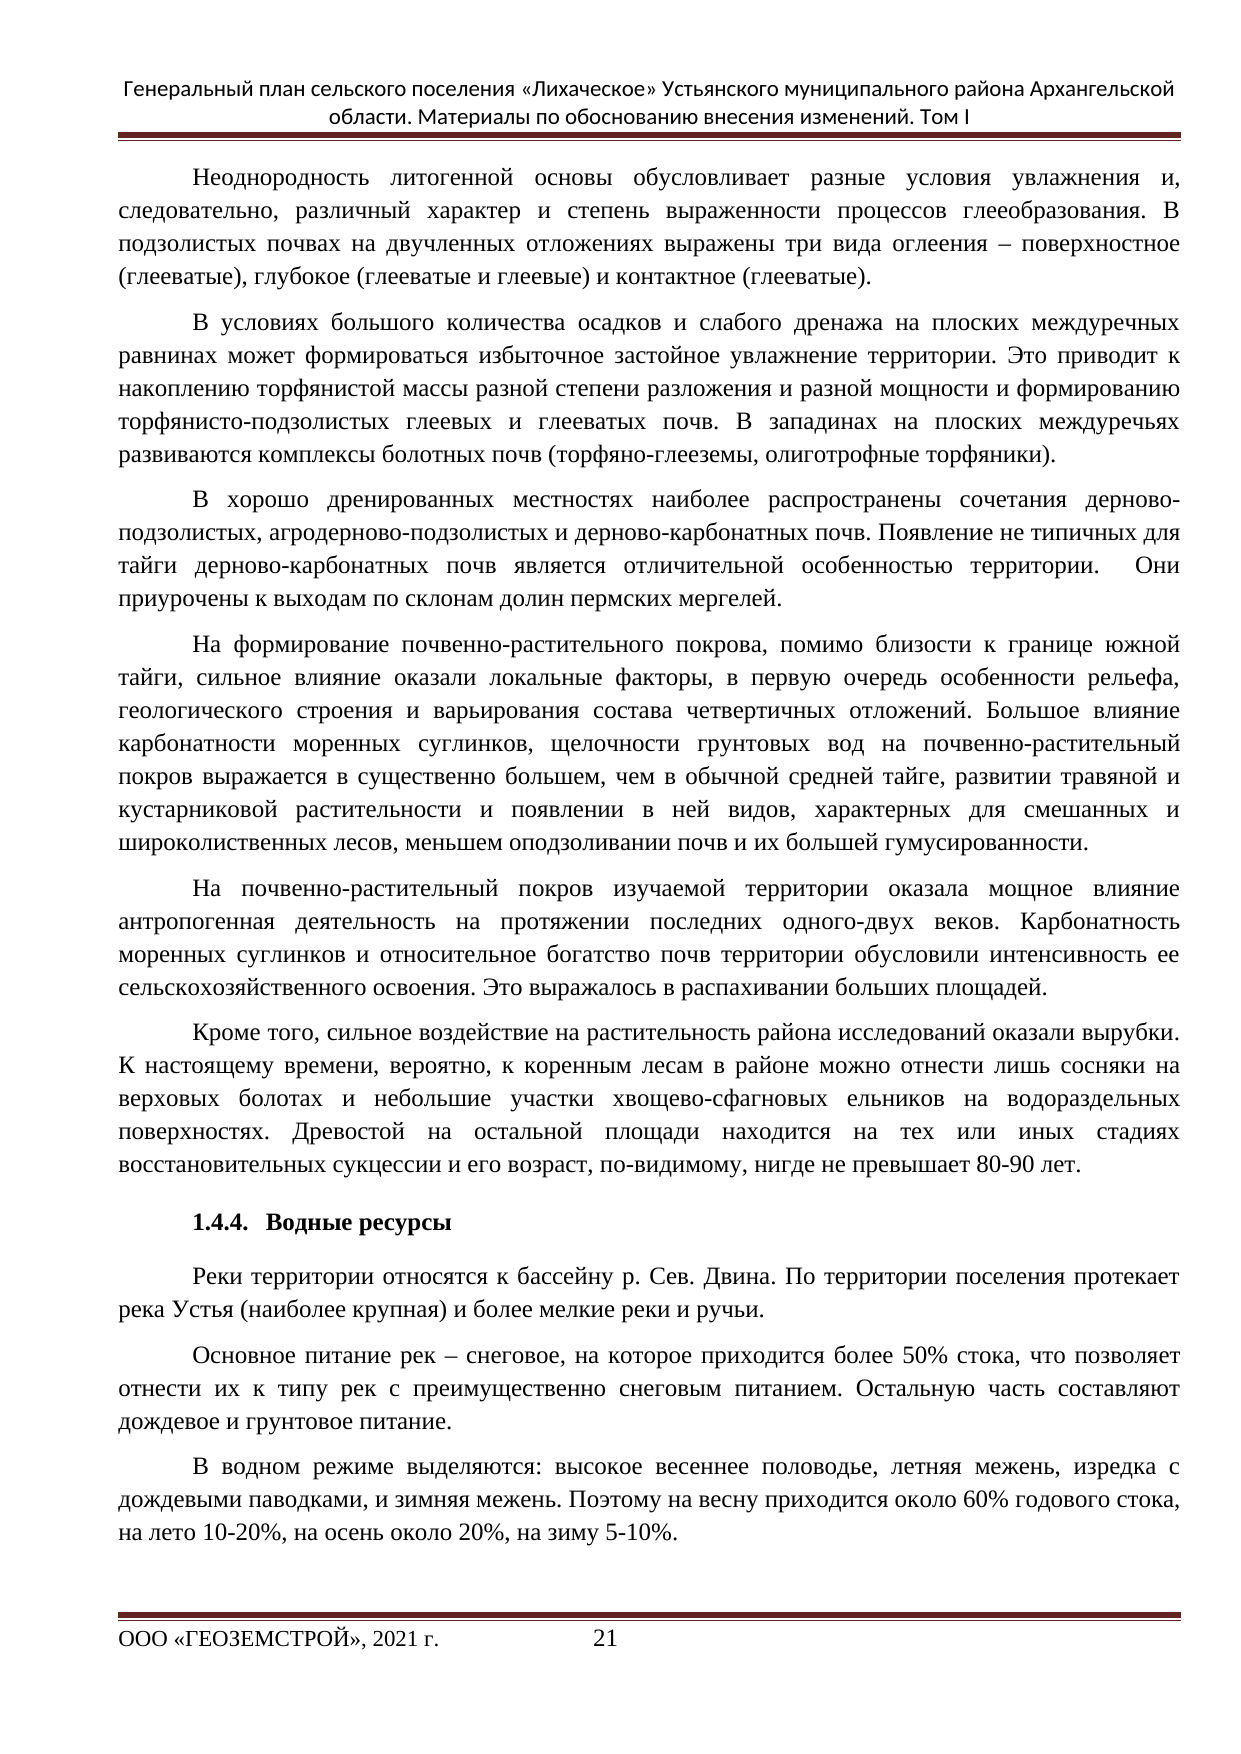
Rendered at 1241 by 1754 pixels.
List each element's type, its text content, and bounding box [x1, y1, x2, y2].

text Реки территории относятся к бассейну р. Сев. Двина. По территории поселения протекает река Устья (наиболее крупная) и более мелкие реки и ручьи. [118, 1261, 1181, 1323]
text Основное питание рек – снеговое, на которое приходится более 50% стока, что позволяет отнести их к типу рек с преимущественно снеговым питанием. Остальную часть составляют дождевое и грунтовое питание. [118, 1340, 1181, 1434]
text Кроме того, сильное воздействие на растительность района исследований оказали вырубки. К настоящему времени, вероятно, к коренным лесам в районе можно отнести лишь сосняки на верховых болотах и небольшие участки хвощево-сфагновых ельников на водораздельных поверхностях. Древостой на остальной площади находится на тех или иных стадиях восстановительных сукцессии и его возраст, по-видимому, нигде не превышает 80-90 лет. [118, 1017, 1181, 1178]
text Неоднородность литогенной основы обусловливает разные условия увлажнения и, следовательно, различный характер и степень выраженности процессов глееобразования. В подзолистых почвах на двучленных отложениях выражены три вида оглеения – поверхностное (глееватые), глубокое (глееватые и глеевые) и контактное (глееватые). [118, 162, 1181, 290]
text На формирование почвенно-растительного покрова, помимо близости к границе южной тайги, сильное влияние оказали локальные факторы, в первую очередь особенности рельефа, геологического строения и варьирования состава четвертичных отложений. Большое влияние карбонатности моренных суглинков, щелочности грунтовых вод на почвенно-растительный покров выражается в существенно большем, чем в обычной средней тайге, развитии травяной и кустарниковой растительности и появлении в ней видов, характерных для смешанных и широколиственных лесов, меньшем оподзоливании почв и их большей гумусированности. [118, 629, 1181, 856]
text На почвенно-растительный покров изучаемой территории оказала мощное влияние антропогенная деятельность на протяжении последних одного-двух веков. Карбонатность моренных суглинков и относительное богатство почв территории обусловили интенсивность ее сельскохозяйственного освоения. Это выражалось в распахивании больших площадей. [118, 873, 1181, 1001]
list Водные ресурсы [118, 1207, 1181, 1236]
text В хорошо дренированных местностях наиболее распространены сочетания дерново-подзолистых, агродерново-подзолистых и дерново-карбонатных почв. Появление не типичных для тайги дерново-карбонатных почв является отличительной особенностью территории. Они приурочены к выходам по склонам долин пермских мергелей. [118, 484, 1181, 612]
text В водном режиме выделяются: высокое весеннее половодье, летняя межень, изредка с дождевыми паводками, и зимняя межень. Поэтому на весну приходится около 60% годового стока, на лето 10-20%, на осень около 20%, на зиму 5-10%. [118, 1451, 1181, 1546]
text В условиях большого количества осадков и слабого дренажа на плоских междуречных равнинах может формироваться избыточное застойное увлажнение территории. Это приводит к накоплению торфянистой массы разной степени разложения и разной мощности и формированию торфянисто-подзолистых глеевых и глееватых почв. В западинах на плоских междуречьях развиваются комплексы болотных почв (торфяно-глееземы, олиготрофные торфяники). [118, 307, 1181, 468]
